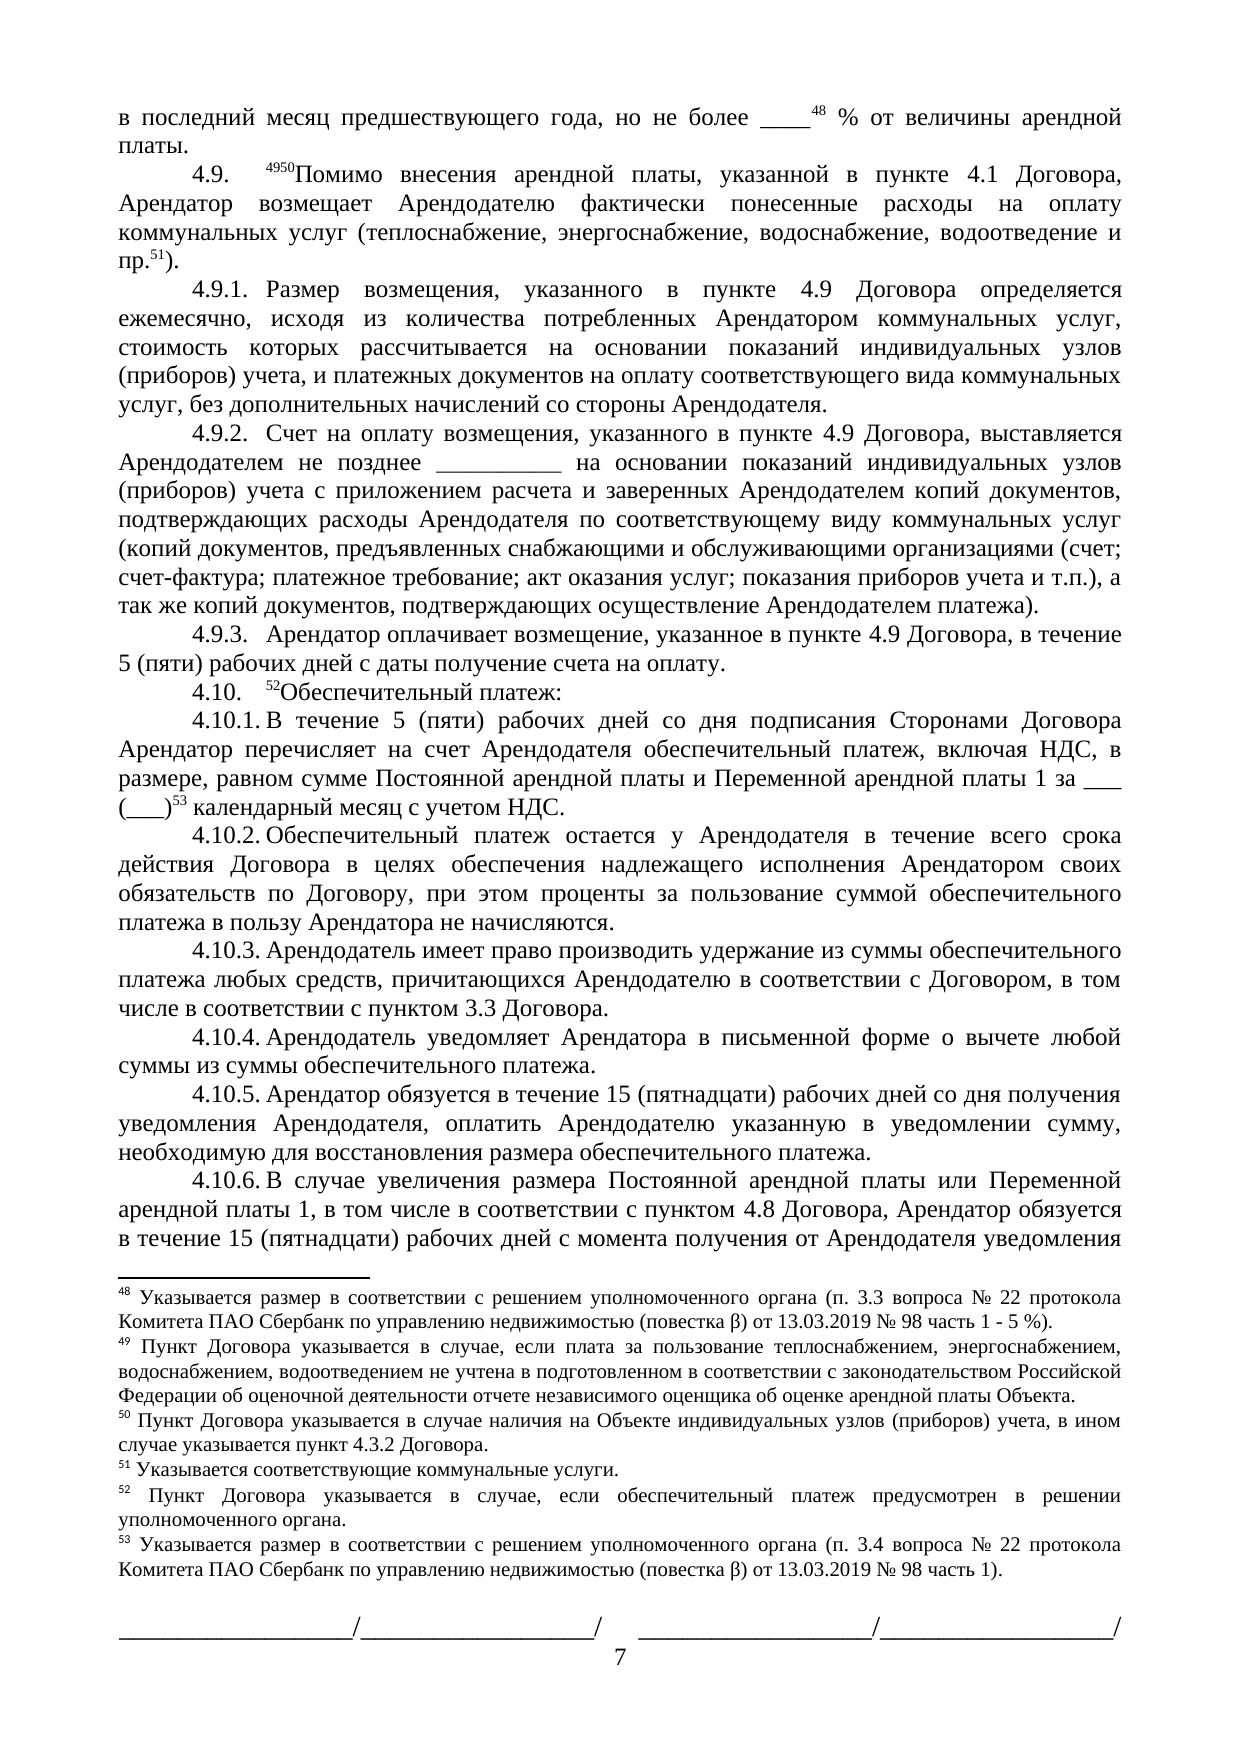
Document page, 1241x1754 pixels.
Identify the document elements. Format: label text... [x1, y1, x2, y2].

list Обеспечительный платеж остается у Арендодателя в течение всего срока действия Договора в целях обеспечения надлежащего исполнения Арендатором своих обязательств по Договору, при этом проценты за пользование суммой обеспечительного платежа в пользу Арендатора не начисляются. [118, 821, 1122, 936]
list Обеспечительный платеж: [118, 677, 1122, 706]
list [118, 1166, 1122, 1252]
list Постоянная арендная плата и Переменная арендная плата 1 по Договору может ежегодно начиная с __________ года аренды по соглашению Сторон увеличиваться в размере, не выше индекса потребительских цен, сложившегося за 12 (двенадцать) предыдущих месяцев, в соответствии с данными Федеральной службы государственной статистики по _______________ по отношению к величине арендной платы, действующей в последний месяц предшествующего года, но не более ____ % от величины арендной платы. [118, 102, 1122, 159]
list Арендатор обязуется в течение 15 (пятнадцати) рабочих дней со дня получения уведомления Арендодателя, оплатить Арендодателю указанную в уведомлении сумму, необходимую для восстановления размера обеспечительного платежа. [118, 1079, 1122, 1166]
list Арендатор оплачивает возмещение, указанное в пункте 4.9 Договора, в течение 5 (пяти) рабочих дней с даты получение счета на оплату. [118, 619, 1122, 677]
list Помимо внесения арендной платы, указанной в пункте 4.1 Договора, Арендатор возмещает Арендодателю фактически понесенные расходы на оплату коммунальных услуг (теплоснабжение, энергоснабжение, водоснабжение, водоотведение и пр.). [118, 159, 1122, 274]
list Счет на оплату возмещения, указанного в пункте 4.9 Договора, выставляется Арендодателем не позднее ____________ на основании показаний индивидуальных узлов (приборов) учета с приложением расчета и заверенных Арендодателем копий документов, подтверждающих расходы Арендодателя по соответствующему виду коммунальных услуг (копий документов, предъявленных снабжающими и обслуживающими организациями (счет; счет-фактура; платежное требование; акт оказания услуг; показания приборов учета и т.п.), а так же копий документов, подтверждающих осуществление Арендодателем платежа). [118, 418, 1122, 619]
list В течение 5 (пяти) рабочих дней со дня подписания Сторонами Договора Арендатор перечисляет на счет Арендодателя обеспечительный платеж, включая НДС, в размере, равном сумме Постоянной арендной платы и Переменной арендной платы 1 за ___ (___) календарный месяц с учетом НДС. [118, 706, 1122, 821]
list Размер возмещения, указанного в пункте 4.9 Договора определяется ежемесячно, исходя из количества потребленных Арендатором коммунальных услуг, стоимость которых рассчитывается на основании показаний индивидуальных узлов (приборов) учета, и платежных документов на оплату соответствующего вида коммунальных услуг, без дополнительных начислений со стороны Арендодателя. [118, 274, 1122, 418]
list Арендодатель уведомляет Арендатора в письменной форме о вычете любой суммы из суммы обеспечительного платежа. [118, 1022, 1122, 1079]
list Арендодатель имеет право производить удержание из суммы обеспечительного платежа любых средств, причитающихся Арендодателю в соответствии с Договором, в том числе в соответствии с пунктом 3.3 Договора. [118, 936, 1122, 1022]
